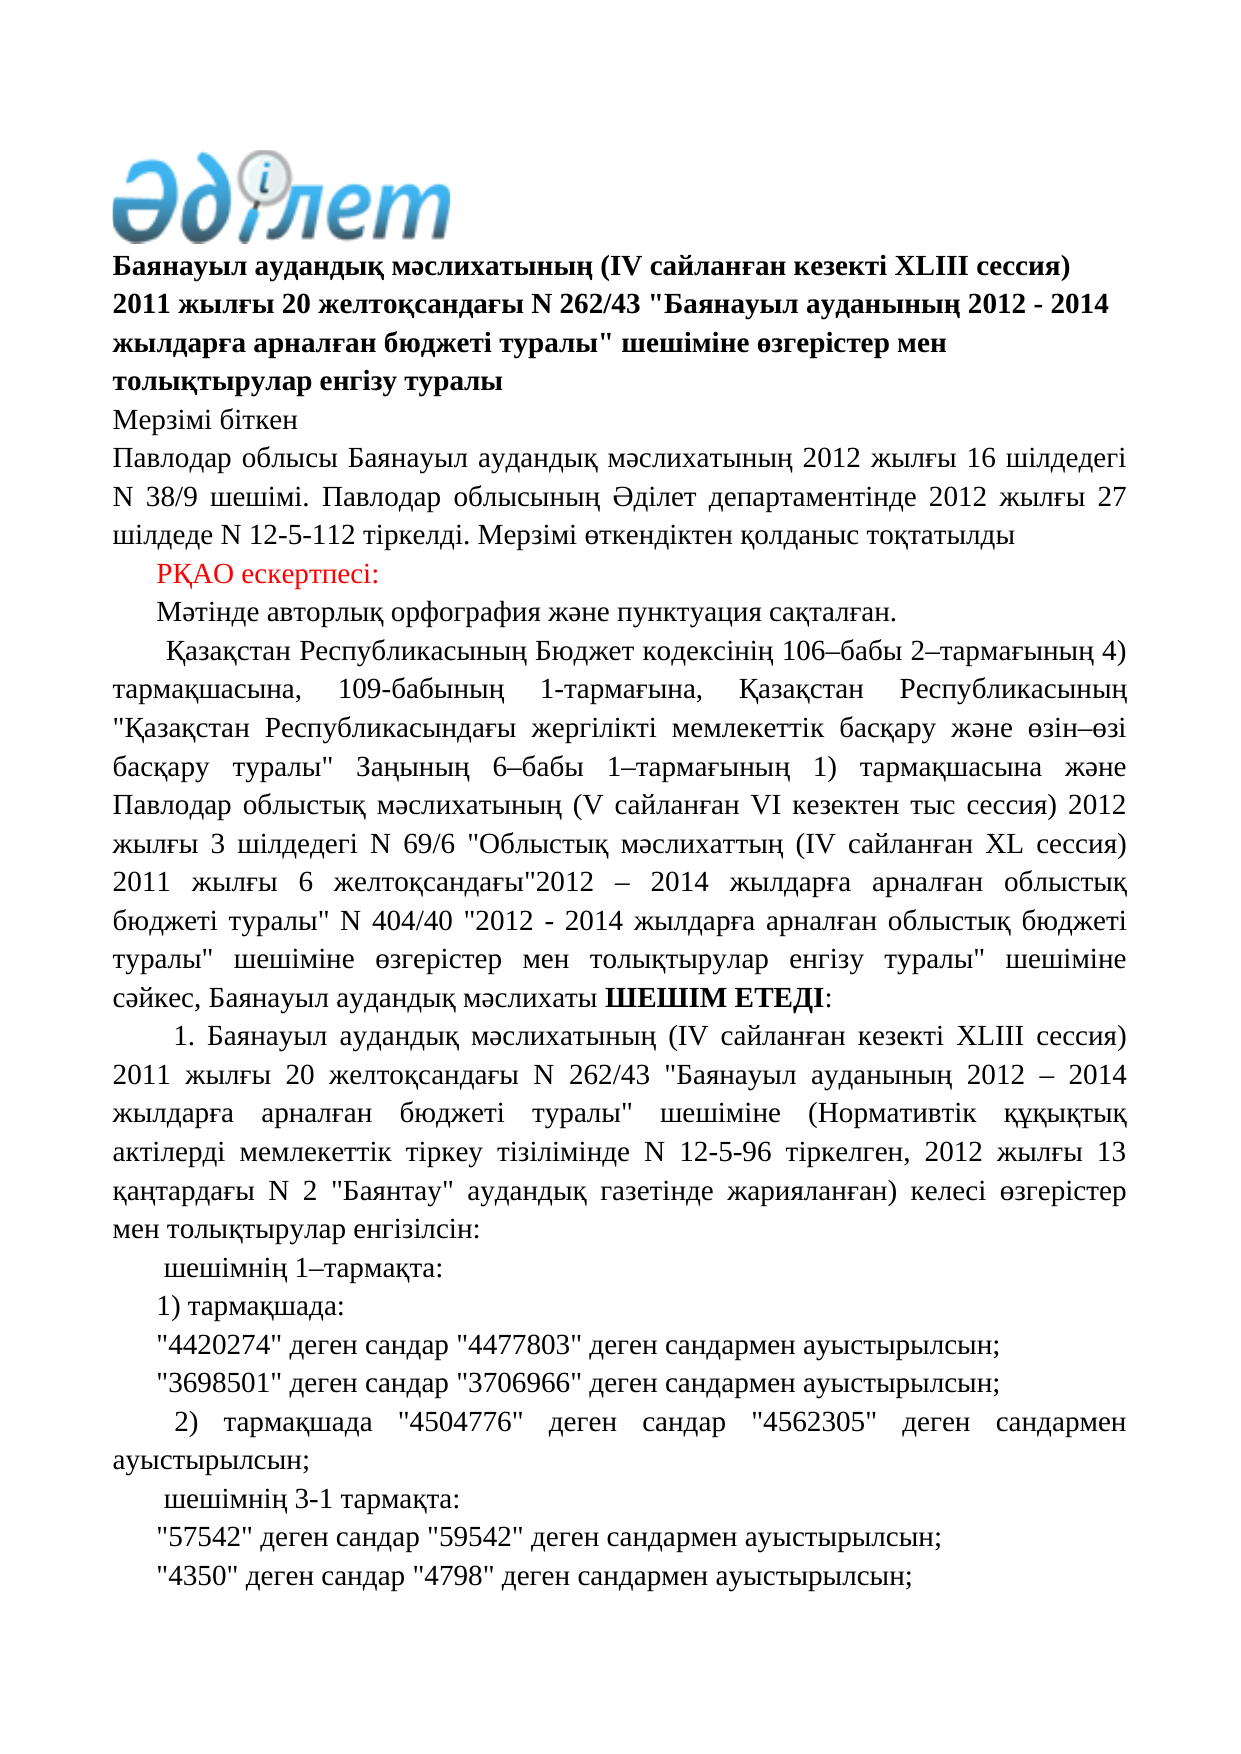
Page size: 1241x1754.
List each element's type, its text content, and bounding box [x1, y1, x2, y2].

text шешімнің 1–тармақта: [112, 1250, 1128, 1283]
text Қазақстан Республикасының Бюджет кодексінің 106–бабы 2–тармағының 4) тармақшасына, 109-бабының 1-тармағына, Қазақстан Республикасының "Қазақстан Республикасындағы жергілікті мемлекеттік басқару және өзін–өзі басқару туралы" Заңының 6–бабы 1–тармағының 1) тармақшасына және Павлодар облыстық мәслихатының (V сайланған VI кезектен тыс сессия) 2012 жылғы 3 шілдедегі N 69/6 "Облыстық мәслихаттың (ІV сайланған ХL сессия) 2011 жылғы 6 желтоқсандағы"2012 – 2014 жылдарға арналған облыстық бюджеті туралы" N 404/40 "2012 - 2014 жылдарға арналған облыстық бюджеті туралы" шешіміне өзгерістер мен толықтырулар енгізу туралы" шешіміне сәйкес, Баянауыл аудандық мәслихаты ШЕШІМ ЕТЕДІ: [112, 633, 1128, 1013]
text Баянауыл аудандық мәслихатының (IV сайланған кезекті XLIII сессия) 2011 жылғы 20 желтоқсандағы N 262/43 "Баянауыл ауданының 2012 - 2014 жылдарға арналған бюджеті туралы" шешіміне өзгерістер мен толықтырулар енгізу туралы [112, 248, 1128, 397]
text Мерзімі біткен [112, 402, 1128, 435]
text "4420274" деген сандар "4477803" деген сандармен ауыстырылсын; [112, 1327, 1128, 1360]
text "57542" деген сандар "59542" деген сандармен ауыстырылсын; [112, 1519, 1128, 1553]
text РҚАО ескертпесі: [112, 556, 1128, 589]
text 2) тармақшада "4504776" деген сандар "4562305" деген сандармен ауыстырылсын; [112, 1404, 1128, 1476]
text шешімнің 3-1 тармақта: [112, 1481, 1128, 1514]
text Мәтінде авторлық орфография және пунктуация сақталған. [112, 594, 1128, 628]
text 1. Баянауыл аудандық мәслихатының (ІV сайланған кезекті ХLІІІ сессия) 2011 жылғы 20 желтоқсандағы N 262/43 "Баянауыл ауданының 2012 – 2014 жылдарға арналған бюджеті туралы" шешіміне (Нормативтік құқықтық актілерді мемлекеттік тіркеу тізілімінде N 12-5-96 тіркелген, 2012 жылғы 13 қаңтардағы N 2 "Баянтау" аудандық газетінде жарияланған) келесі өзгерістер мен толықтырулар енгізілсін: [112, 1018, 1128, 1245]
text "3698501" деген сандар "3706966" деген сандармен ауыстырылсын; [112, 1365, 1128, 1399]
text 1) тармақшада: [112, 1288, 1128, 1322]
picture [112, 150, 451, 244]
text Павлодар облысы Баянауыл аудандық мәслихатының 2012 жылғы 16 шілдедегі N 38/9 шешімі. Павлодар облысының Әділет департаментінде 2012 жылғы 27 шілдеде N 12-5-112 тіркелді. Мерзімі өткендіктен қолданыс тоқтатылды [112, 440, 1128, 551]
text "4350" деген сандар "4798" деген сандармен ауыстырылсын; [112, 1558, 1128, 1592]
